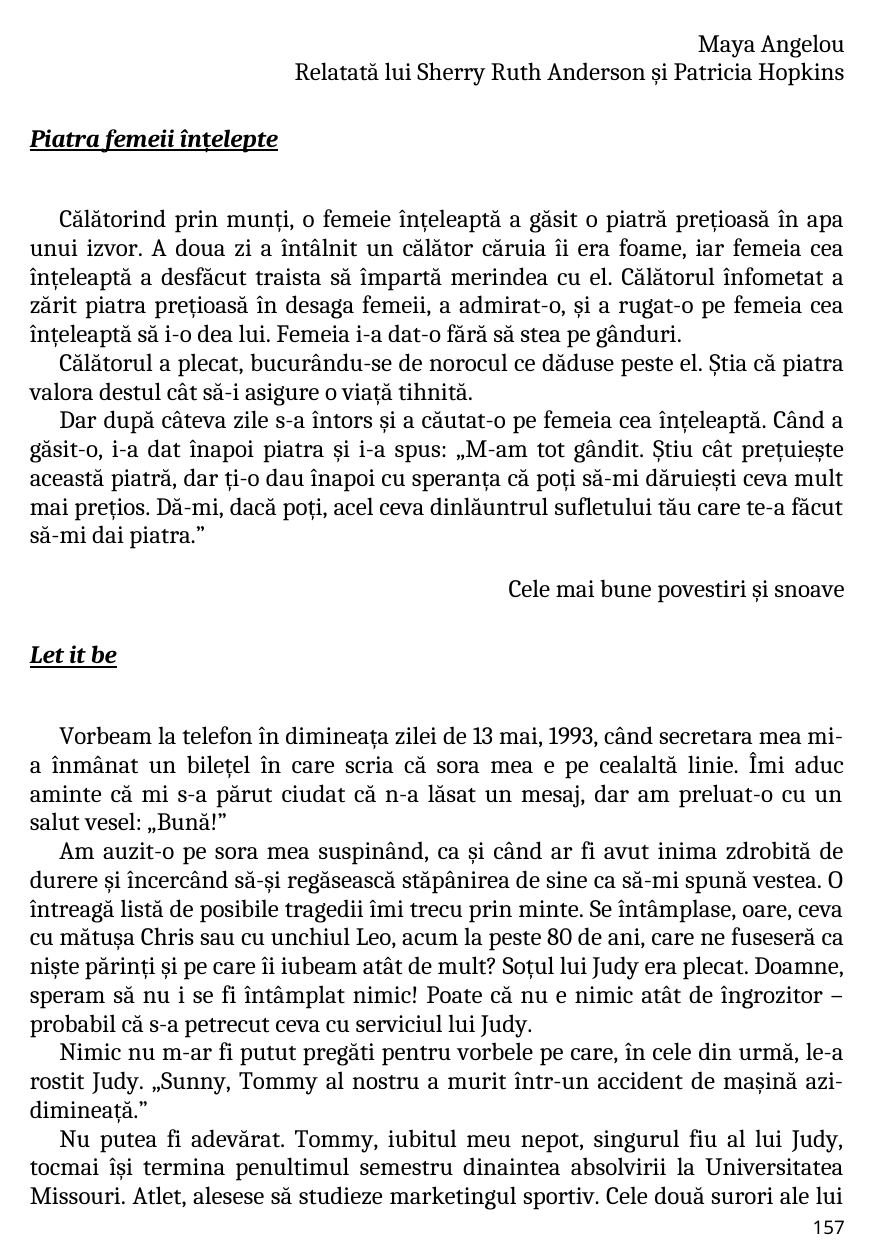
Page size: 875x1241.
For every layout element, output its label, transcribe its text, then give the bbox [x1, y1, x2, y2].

text Relatată lui Sherry Ruth Anderson și Patricia Hopkins [29, 58, 844, 87]
text Am auzit-o pe sora mea suspinând, ca și când ar fi avut inima zdrobită de durere și încercând să-și regăsească stăpânirea de sine ca să-mi spună vestea. O întreagă listă de posibile tragedii îmi trecu prin minte. Se întâmplase, oare, ceva cu mătușa Chris sau cu unchiul Leo, acum la peste 80 de ani, care ne fuseseră ca niște părinți și pe care îi iubeam atât de mult? Soțul lui Judy era plecat. Doamne, speram să nu i se fi întâmplat nimic! Poate că nu e nimic atât de îngrozitor – probabil că s-a petrecut ceva cu serviciul lui Judy. [29, 837, 844, 1038]
subtitle Piatra femeii înțelepte [29, 124, 844, 153]
text Nimic nu m-ar fi putut pregăti pentru vorbele pe care, în cele din urmă, le-a rostit Judy. „Sunny, Tommy al nostru a murit într-un accident de mașină azi-dimineață.” [29, 1038, 844, 1124]
text Vorbeam la telefon în dimineața zilei de 13 mai, 1993, când secretara mea mi-a înmânat un bilețel în care scria că sora mea e pe cealaltă linie. Îmi aduc aminte că mi s-a părut ciudat că n-a lăsat un mesaj, dar am preluat-o cu un salut vesel: „Bună!” [29, 722, 844, 837]
text Dar după câteva zile s-a întors și a căutat-o pe femeia cea înțeleaptă. Când a găsit-o, i-a dat înapoi piatra și i-a spus: „M-am tot gândit. Știu cât prețuiește această piatră, dar ți-o dau înapoi cu speranța că poți să-mi dăruiești ceva mult mai prețios. Dă-mi, dacă poți, acel ceva dinlăuntrul sufletului tău care te-a făcut să-mi dai piatra.” [29, 406, 844, 550]
text Maya Angelou [29, 29, 844, 58]
text Călătorind prin munți, o femeie înțeleaptă a găsit o piatră prețioasă în apa unui izvor. A doua zi a întâlnit un călător căruia îi era foame, iar femeia cea înțeleaptă a desfăcut traista să împartă merindea cu el. Călătorul înfometat a zărit piatra prețioasă în desaga femeii, a admirat-o, și a rugat-o pe femeia cea înțeleaptă să i-o dea lui. Femeia i-a dat-o fără să stea pe gânduri. [29, 205, 844, 349]
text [29, 1124, 844, 1211]
subtitle Let it be [29, 641, 844, 670]
text Cele mai bune povestiri și snoave [29, 575, 844, 604]
text Călătorul a plecat, bucurându-se de norocul ce dăduse peste el. Știa că piatra valora destul cât să-i asigure o viață tihnită. [29, 349, 844, 406]
